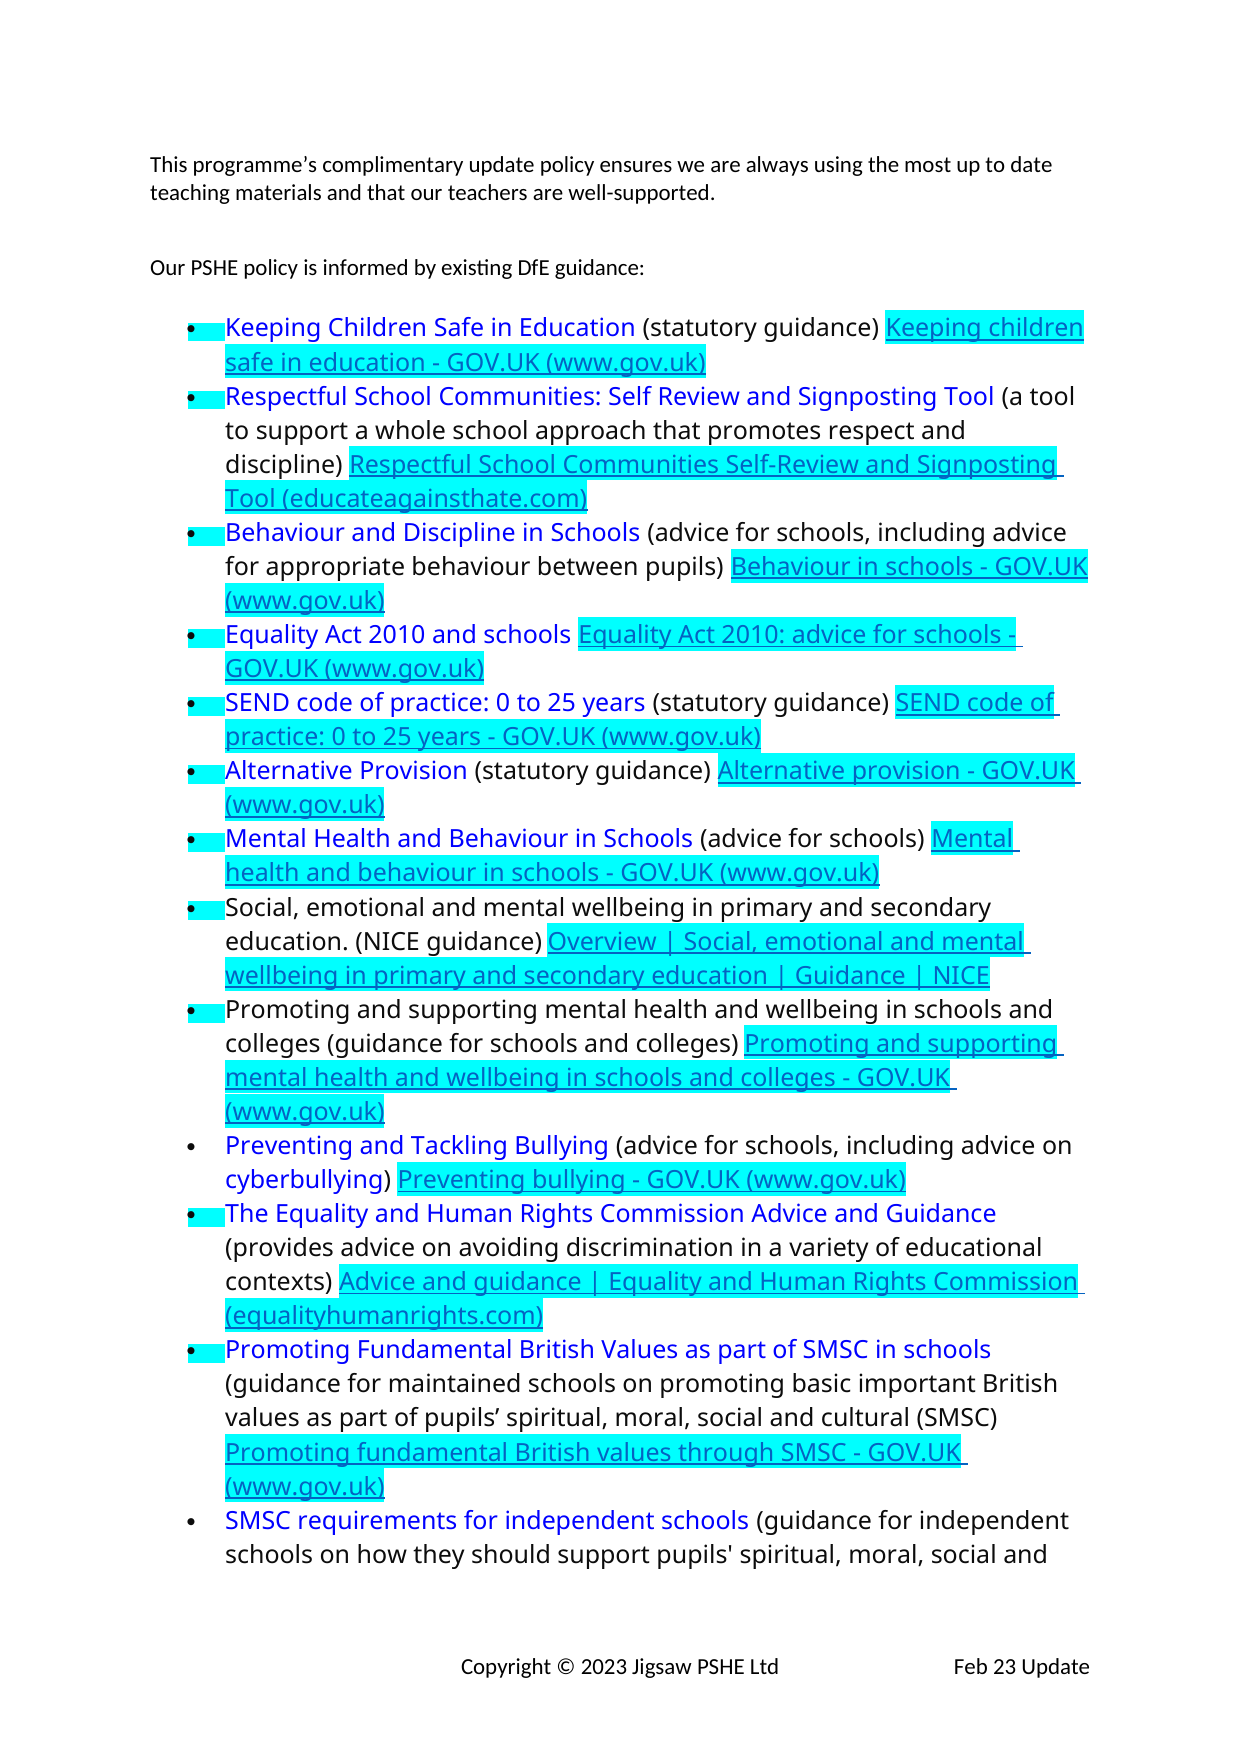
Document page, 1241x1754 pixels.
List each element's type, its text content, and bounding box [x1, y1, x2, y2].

list SEND code of practice: 0 to 25 years (statutory guidance) SEND code of practice: 0 to 25 years - GOV.UK (www.gov.uk) [187, 685, 1090, 753]
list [187, 1502, 1090, 1570]
list Keeping Children Safe in Education (statutory guidance) Keeping children safe in education - GOV.UK (www.gov.uk) [187, 310, 1090, 378]
list Respectful School Communities: Self Review and Signposting Tool (a tool to support a whole school approach that promotes respect and discipline) Respectful School Communities Self-Review and Signposting Tool (educateagainsthate.com) [187, 378, 1090, 514]
list The Equality and Human Rights Commission Advice and Guidance (provides advice on avoiding discrimination in a variety of educational contexts) Advice and guidance | Equality and Human Rights Commission (equalityhumanrights.com) [187, 1196, 1090, 1332]
text This programme’s complimentary update policy ensures we are always using the most up to date teaching materials and that our teachers are well-supported. [150, 150, 1090, 206]
list Alternative Provision (statutory guidance) Alternative provision - GOV.UK (www.gov.uk) [187, 753, 1090, 821]
list Behaviour and Discipline in Schools (advice for schools, including advice for appropriate behaviour between pupils) Behaviour in schools - GOV.UK (www.gov.uk) [187, 514, 1090, 617]
list Mental Health and Behaviour in Schools (advice for schools) Mental health and behaviour in schools - GOV.UK (www.gov.uk) [187, 821, 1090, 889]
list Social, emotional and mental wellbeing in primary and secondary education. (NICE guidance) Overview | Social, emotional and mental wellbeing in primary and secondary education | Guidance | NICE [187, 889, 1090, 991]
list Promoting Fundamental British Values as part of SMSC in schools (guidance for maintained schools on promoting basic important British values as part of pupils’ spiritual, moral, social and cultural (SMSC) Promoting fundamental British values through SMSC - GOV.UK (www.gov.uk) [187, 1332, 1090, 1502]
list Equality Act 2010 and schools Equality Act 2010: advice for schools - GOV.UK (www.gov.uk) [187, 617, 1090, 685]
list Preventing and Tackling Bullying (advice for schools, including advice on cyberbullying) Preventing bullying - GOV.UK (www.gov.uk) [187, 1128, 1090, 1196]
list Promoting and supporting mental health and wellbeing in schools and colleges (guidance for schools and colleges) Promoting and supporting mental health and wellbeing in schools and colleges - GOV.UK (www.gov.uk) [187, 991, 1090, 1128]
text Our PSHE policy is informed by existing DfE guidance: [150, 253, 1090, 281]
